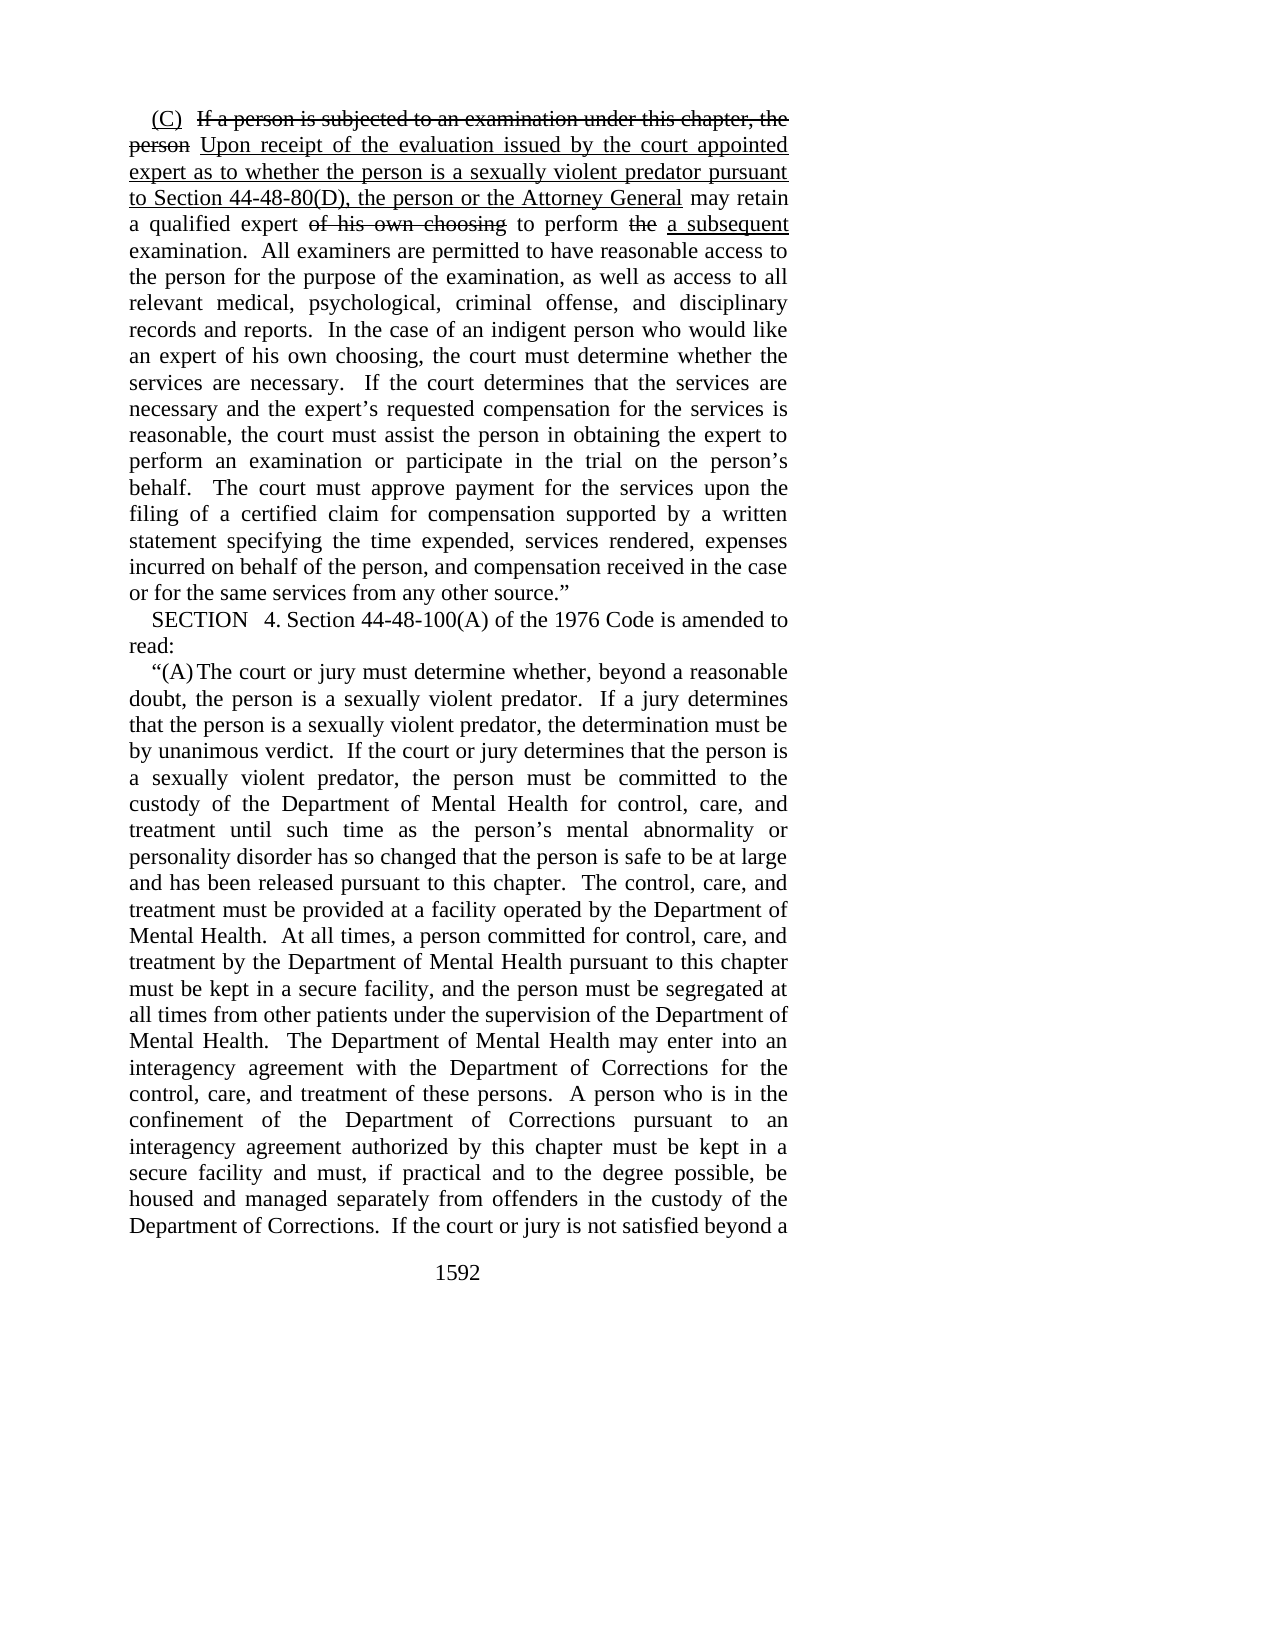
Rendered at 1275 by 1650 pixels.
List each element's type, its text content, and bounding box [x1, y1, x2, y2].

text (C) If a person is subjected to an examination under this chapter, the person Upon receipt of the evaluation issued by the court appointed expert as to whether the person is a sexually violent predator pursuant to Section 44-48-80(D), the person or the Attorney General may retain a qualified expert of his own choosing to perform the a subsequent examination. All examiners are permitted to have reasonable access to the person for the purpose of the examination, as well as access to all relevant medical, psychological, criminal offense, and disciplinary records and reports. In the case of an indigent person who would like an expert of his own choosing, the court must determine whether the services are necessary. If the court determines that the services are necessary and the expert’s requested compensation for the services is reasonable, the court must assist the person in obtaining the expert to perform an examination or participate in the trial on the person’s behalf. The court must approve payment for the services upon the filing of a certified claim for compensation supported by a written statement specifying the time expended, services rendered, expenses incurred on behalf of the person, and compensation received in the case or for the same services from any other source.” [129, 182, 789, 606]
text SECTION 4. Section 44-48-100(A) of the 1976 Code is amended to read: [129, 606, 789, 658]
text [129, 658, 789, 1238]
